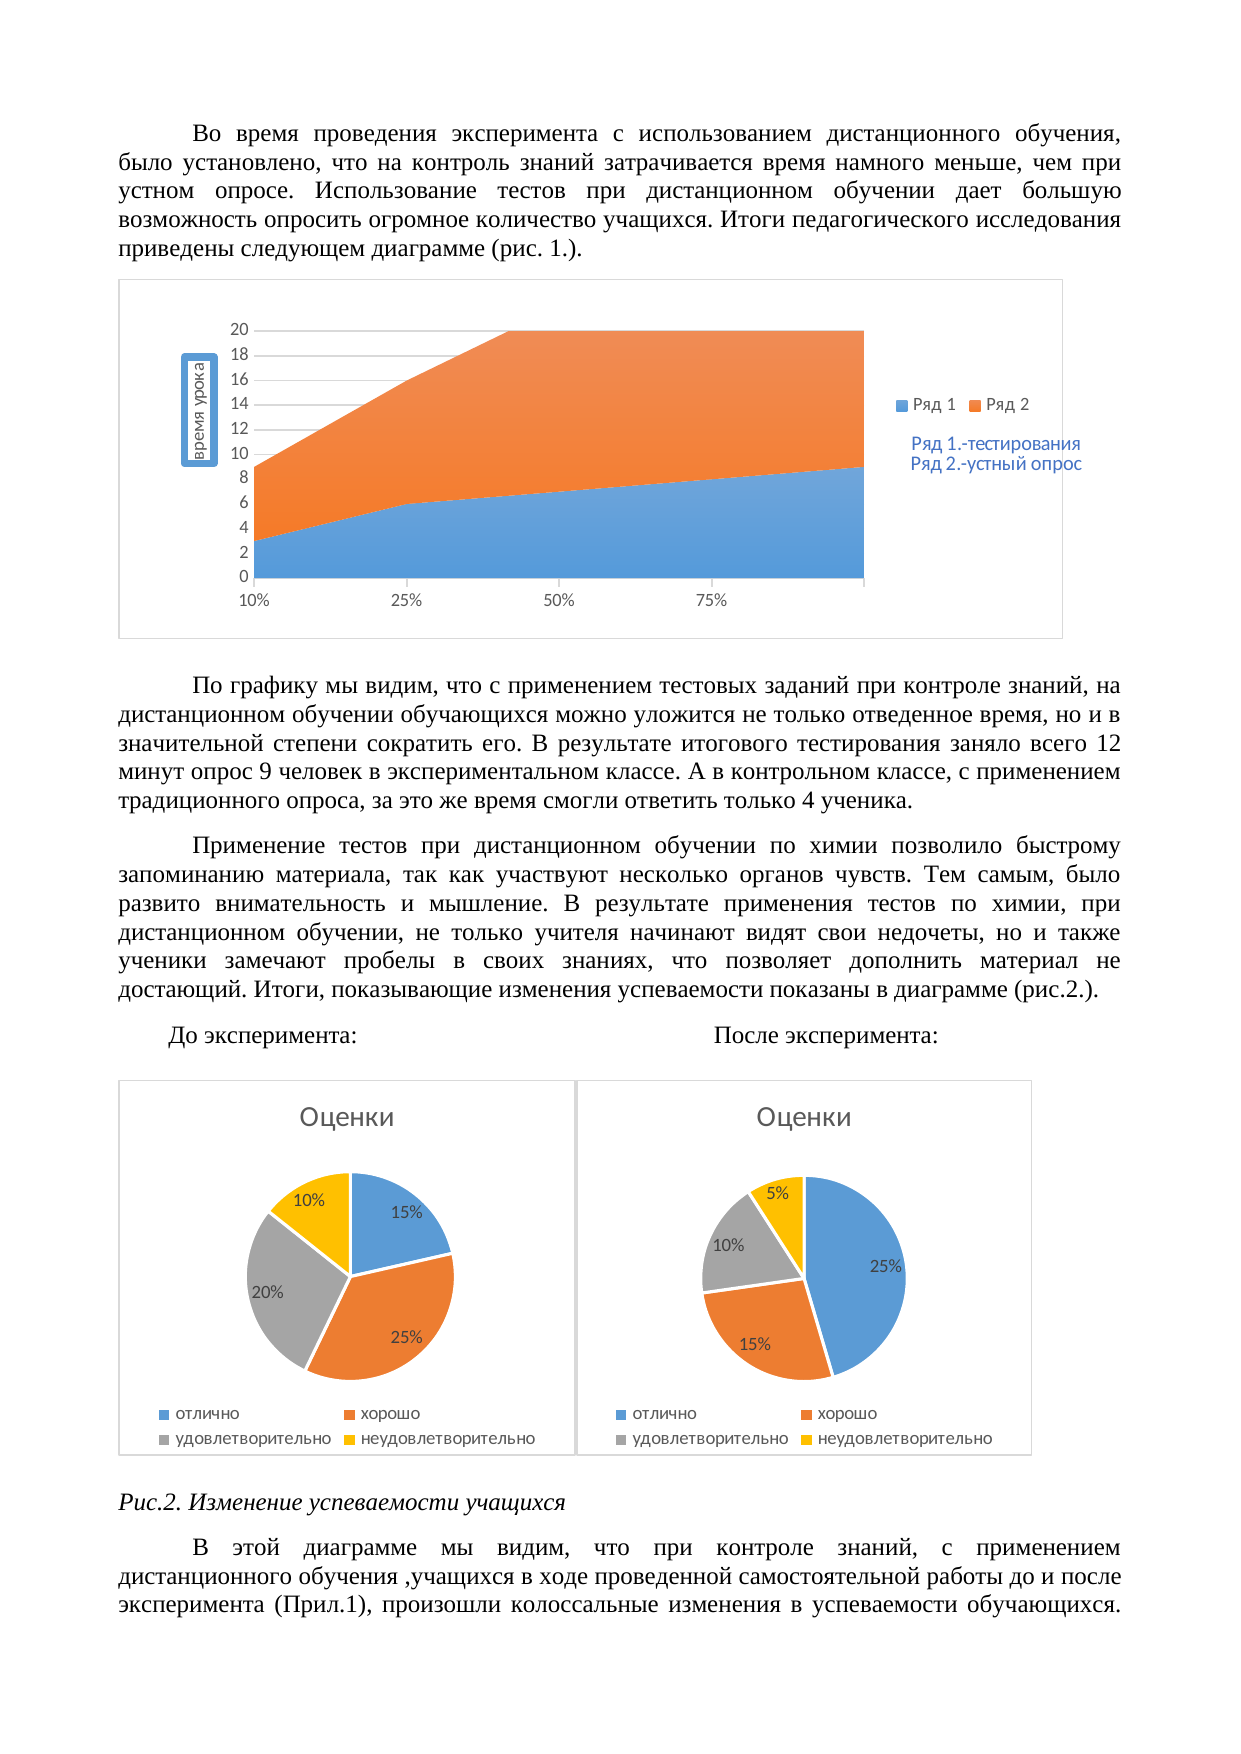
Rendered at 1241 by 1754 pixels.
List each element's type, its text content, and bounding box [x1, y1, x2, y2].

text До эксперимента: После эксперимента: [118, 1020, 1122, 1048]
text По графику мы видим, что с применением тестовых заданий при контроле знаний, на дистанционном обучении обучающихся можно уложится не только отведенное время, но и в значительной степени сократить его. В результате итогового тестирования заняло всего 12 минут опрос 9 человек в экспериментальном классе. А в контрольном классе, с применением традиционного опроса, за это же время смогли ответить только 4 ученика. [118, 670, 1122, 814]
text Применение тестов при дистанционном обучении по химии позволило быстрому запоминанию материала, так как участвуют несколько органов чувств. Тем самым, было развито внимательность и мышление. В результате применения тестов по химии, при дистанционном обучении, не только учителя начинают видят свои недочеты, но и также ученики замечают пробелы в своих знаниях, что позволяет дополнить материал не достающий. Итоги, показывающие изменения успеваемости показаны в диаграмме (рис.2.). [118, 831, 1122, 1003]
text Рис.2. Изменение успеваемости учащихся [118, 1487, 1122, 1515]
text Во время проведения эксперимента с использованием дистанционного обучения, было установлено, что на контроль знаний затрачивается время намного меньше, чем при устном опросе. Использование тестов при дистанционном обучении дает большую возможность опросить огромное количество учащихся. Итоги педагогического исследования приведены следующем диаграмме (рис. 1.). [118, 118, 1122, 262]
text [118, 1532, 1122, 1618]
